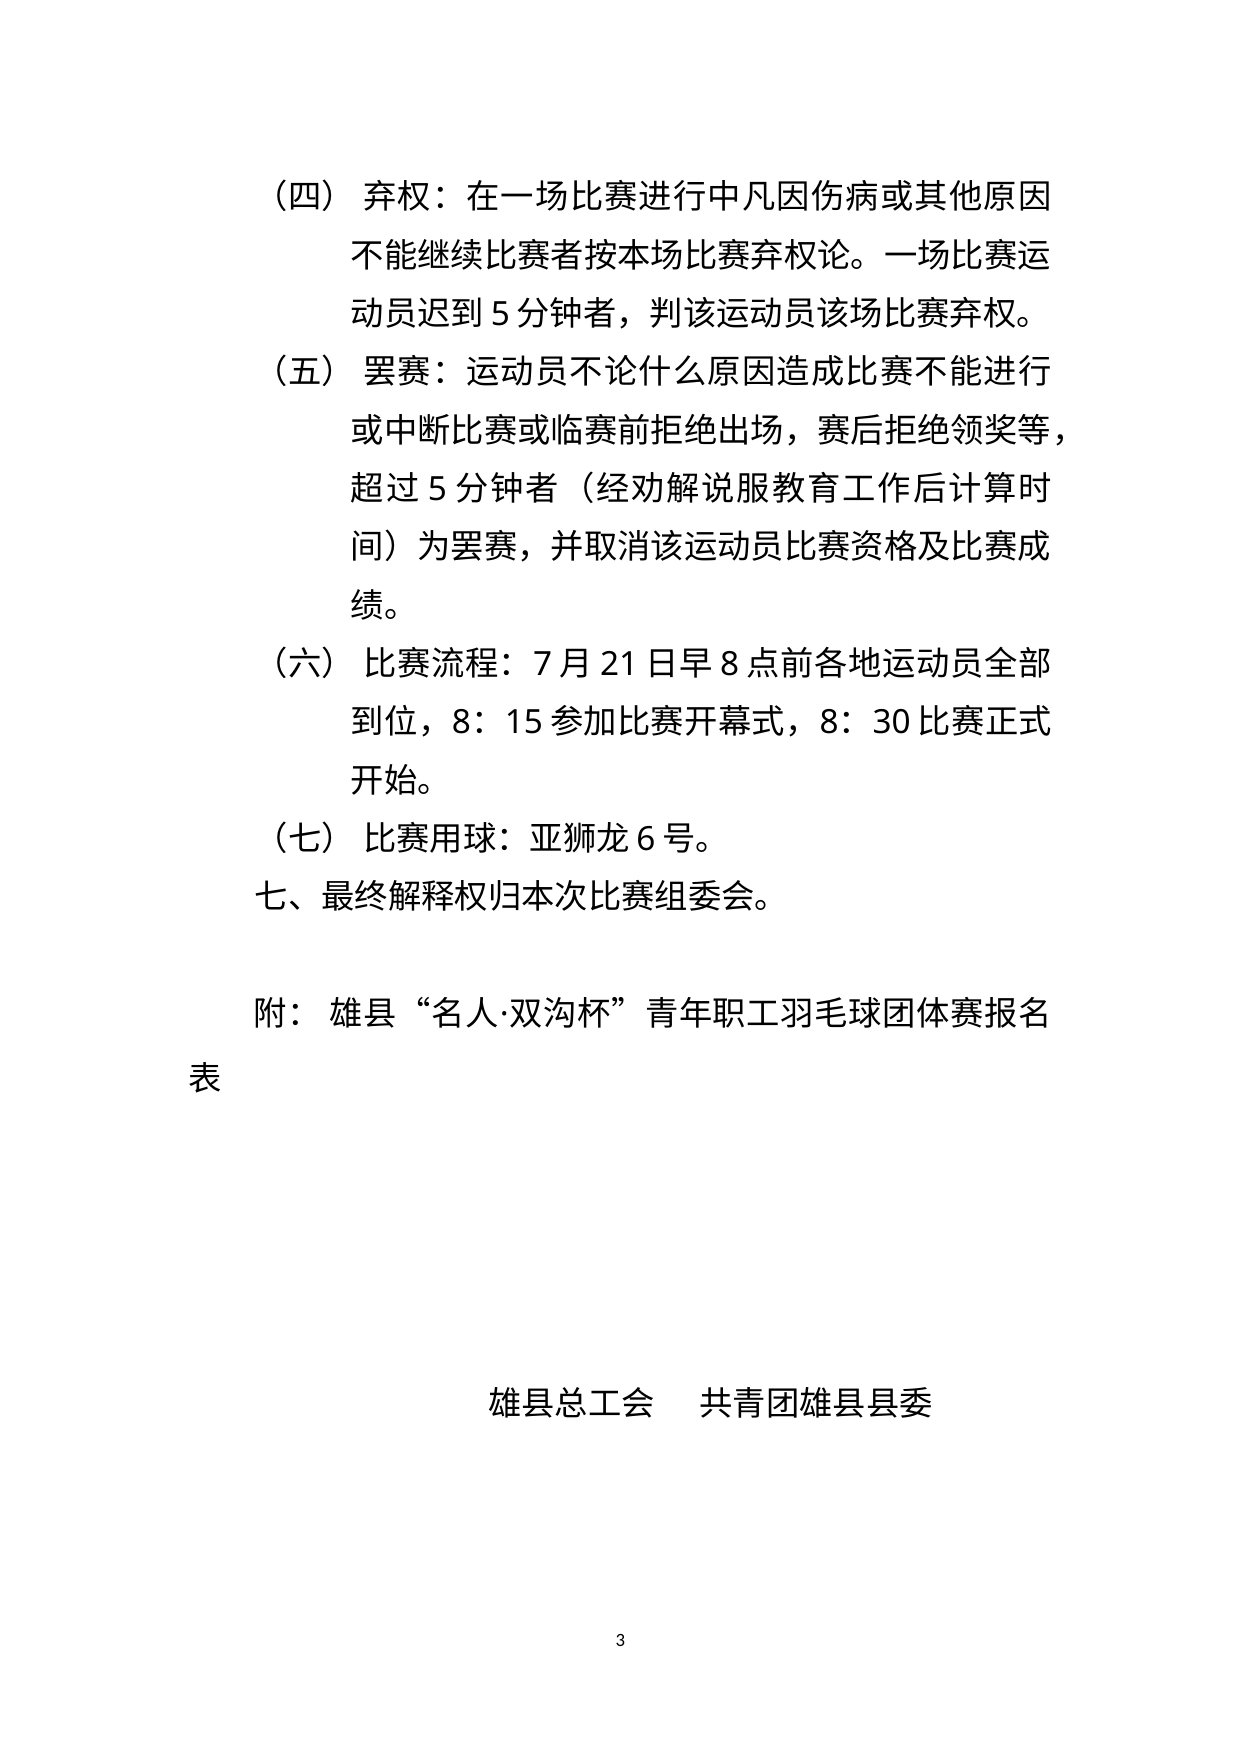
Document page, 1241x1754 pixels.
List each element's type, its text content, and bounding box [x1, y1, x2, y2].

list 罢赛：运动员不论什么原因造成比赛不能进行或中断比赛或临赛前拒绝出场，赛后拒绝领奖等，超过5分钟者（经劝解说服教育工作后计算时间）为罢赛，并取消该运动员比赛资格及比赛成绩。 [254, 337, 1052, 629]
text 附： 雄县“名人·双沟杯”青年职工羽毛球团体赛报名表 [188, 979, 1052, 1109]
text 雄县总工会 共青团雄县县委 [188, 1369, 1052, 1434]
text 七、最终解释权归本次比赛组委会。 [188, 862, 1052, 920]
list 比赛用球：亚狮龙6号。 [254, 804, 1052, 862]
list 弃权：在一场比赛进行中凡因伤病或其他原因不能继续比赛者按本场比赛弃权论。一场比赛运动员迟到5分钟者，判该运动员该场比赛弃权。 [254, 162, 1052, 337]
list 比赛流程：7月21日早8点前各地运动员全部到位，8：15参加比赛开幕式，8：30比赛正式开始。 [254, 629, 1052, 804]
